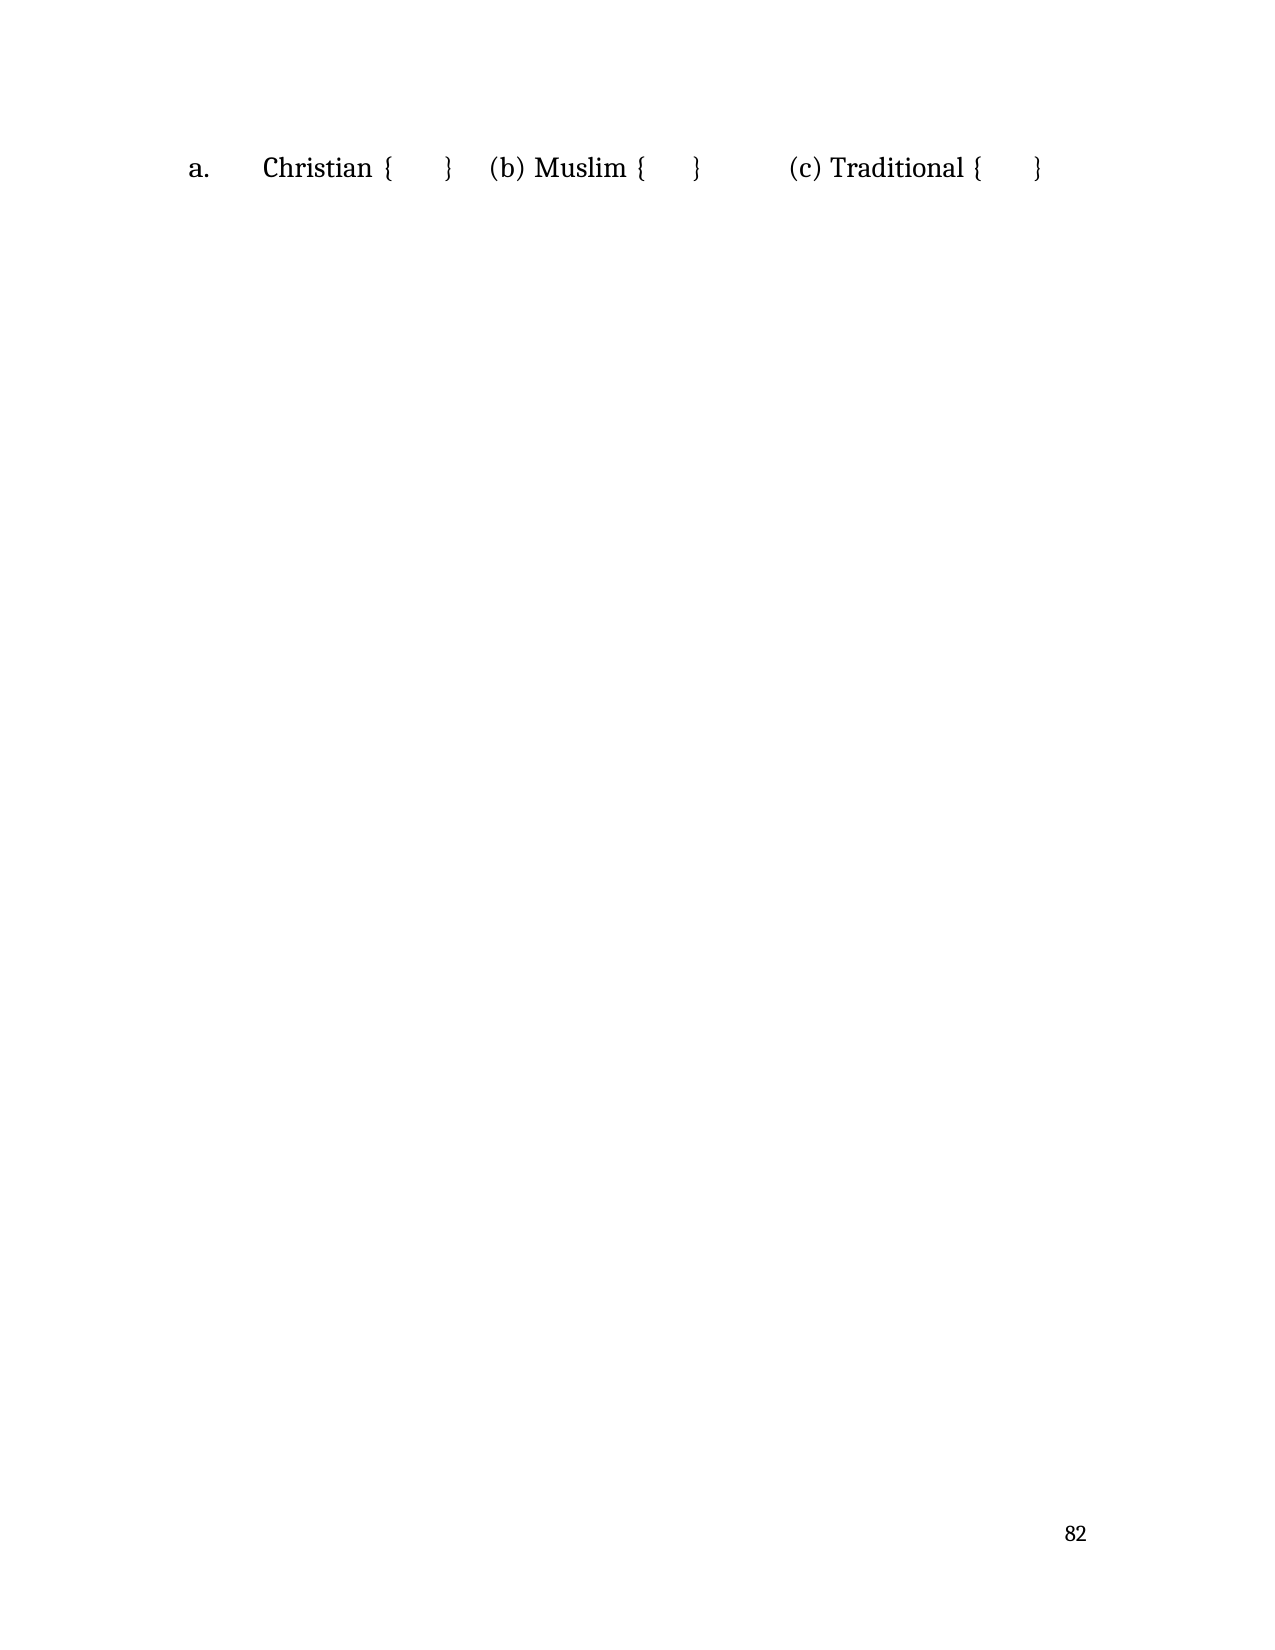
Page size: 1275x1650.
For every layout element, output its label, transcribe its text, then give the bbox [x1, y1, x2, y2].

table_cell (b) Muslim { [471, 142, 670, 186]
table_cell } [670, 142, 745, 186]
table_cell } [422, 142, 471, 186]
table_cell } [1011, 142, 1048, 186]
table_cell (c) Traditional { [745, 142, 1011, 186]
table_cell a. [183, 142, 237, 186]
table_cell Christian { [237, 142, 422, 186]
